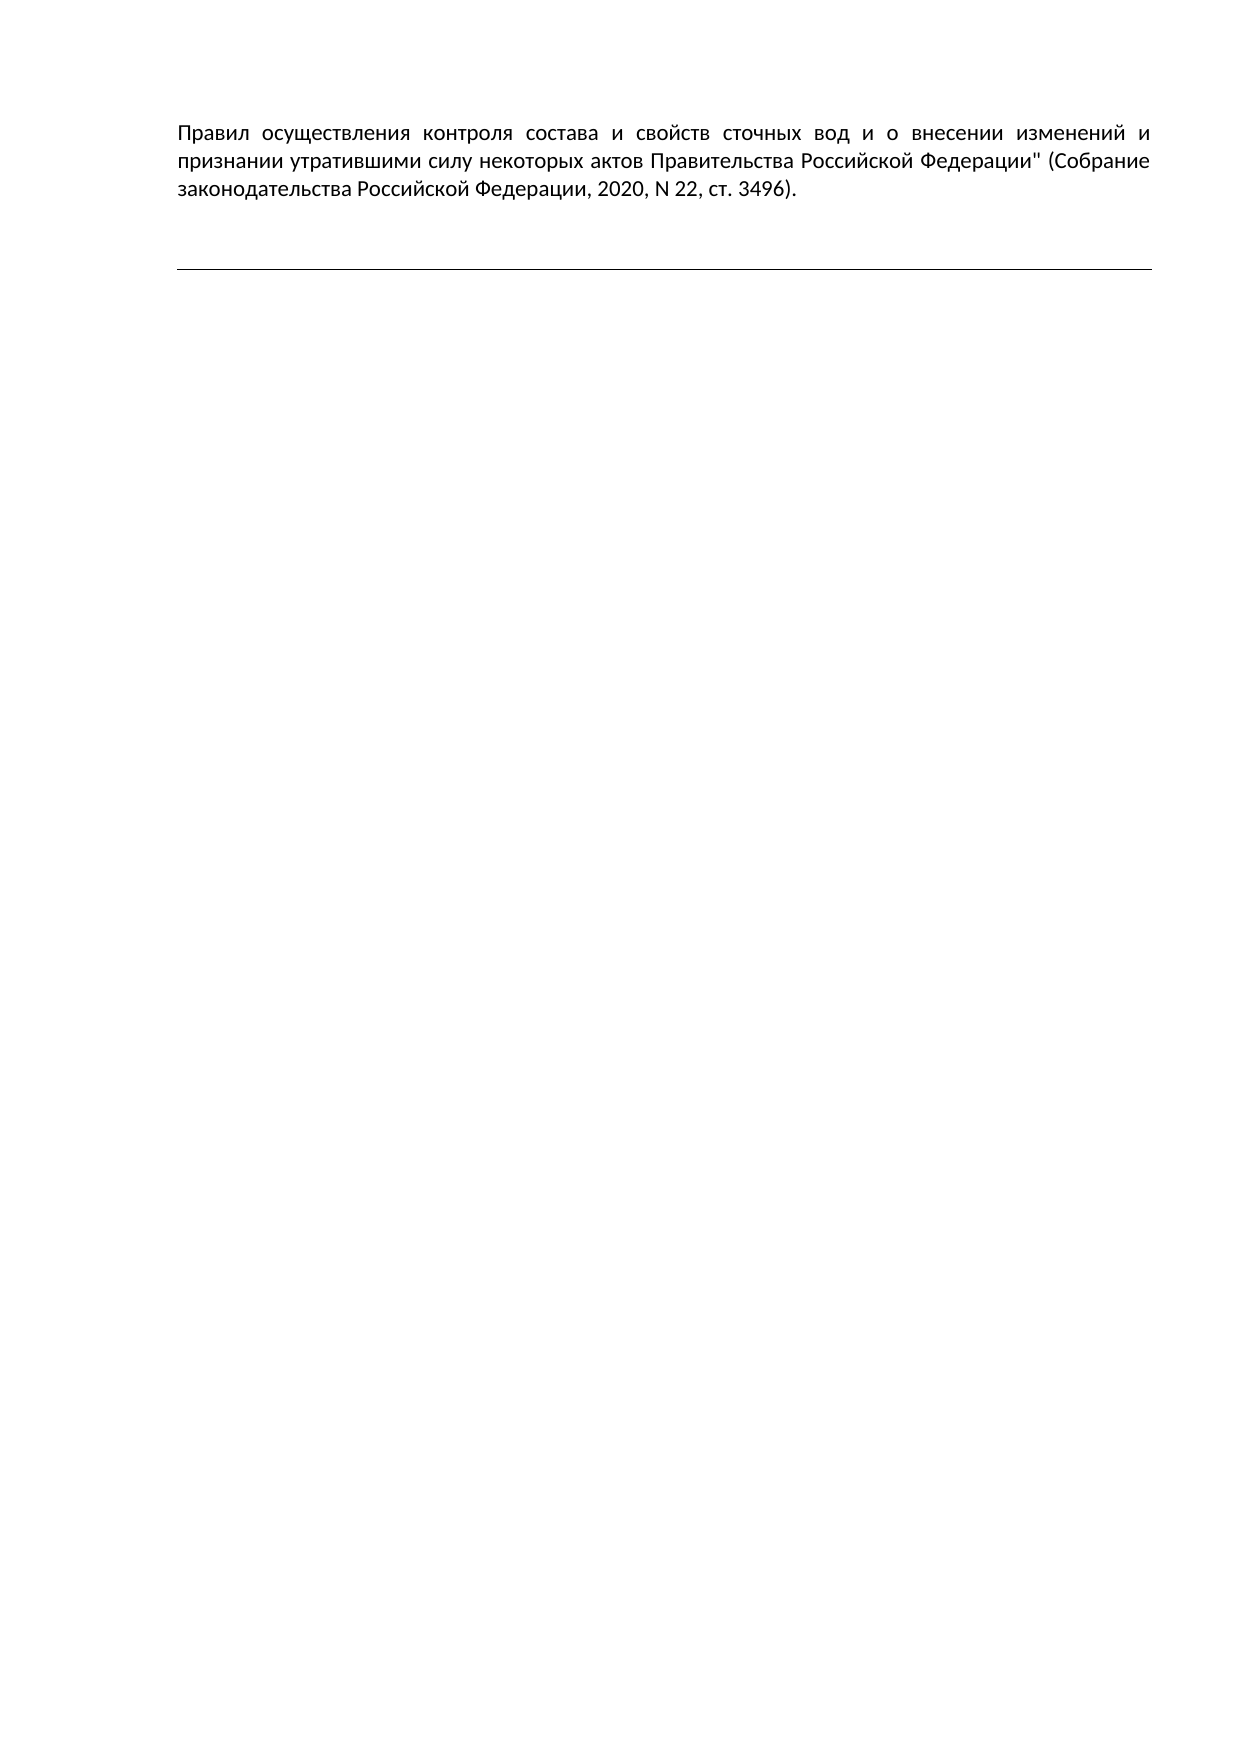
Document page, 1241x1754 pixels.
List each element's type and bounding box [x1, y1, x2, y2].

text [177, 118, 1152, 202]
